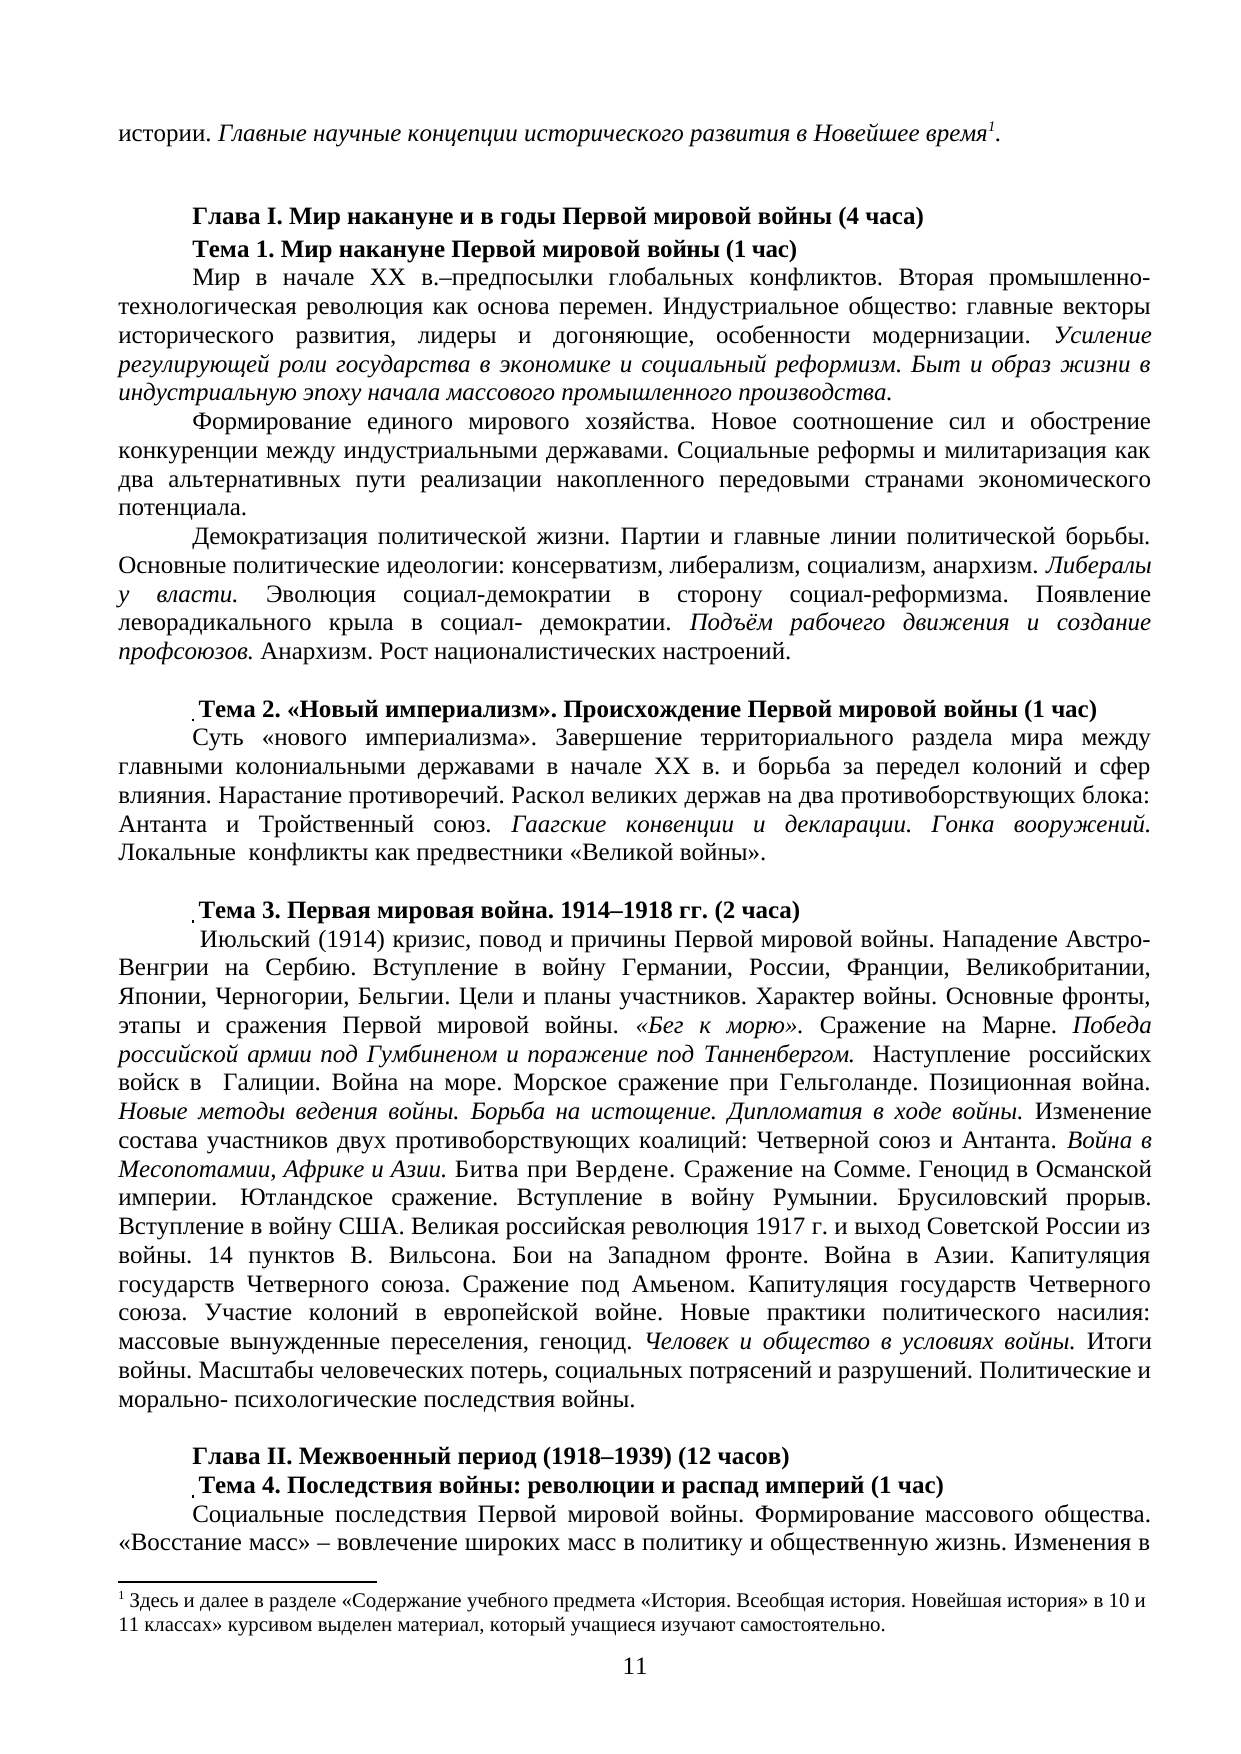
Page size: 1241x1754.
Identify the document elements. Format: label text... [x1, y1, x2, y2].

text Тема 1. Мир накануне Первой мировой войны (1 час) [118, 234, 1152, 262]
text Глава II. Межвоенный период (1918–1939) (12 часов) [118, 1441, 1152, 1470]
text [118, 118, 1151, 147]
text Тема 3. Первая мировая война. 1914–1918 гг. (2 часа) [118, 895, 1152, 924]
text Глава I. Мир накануне и в годы Первой мировой войны (4 часа) [118, 201, 1152, 229]
text Суть «нового империализма». Завершение территориального раздела мира между главными колониальными державами в начале ХХ в. и борьба за передел колоний и сфер влияния. Нарастание противоречий. Раскол великих держав на два противоборствующих блока: Антанта и Тройственный союз. Гаагские конвенции и декларации. Гонка вооружений. Локальные конфликты как предвестники «Великой войны». [118, 722, 1152, 866]
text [118, 1499, 1152, 1556]
text Тема 2. «Новый империализм». Происхождение Первой мировой войны (1 час) [118, 694, 1152, 722]
text Июльский (1914) кризис, повод и причины Первой мировой войны. Нападение Австро-Венгрии на Сербию. Вступление в войну Германии, России, Франции, Великобритании, Японии, Черногории, Бельгии. Цели и планы участников. Характер войны. Основные фронты, этапы и сражения Первой мировой войны. «Бег к морю». Сражение на Марне. Победа российской армии под Гумбиненом и поражение под Танненбергом. Наступление российских войск в Галиции. Война на море. Морское сражение при Гельголанде. Позиционная война. Новые методы ведения войны. Борьба на истощение. Дипломатия в ходе войны. Изменение состава участников двух противоборствующих коалиций: Четверной союз и Антанта. Война в Месопотамии, Африке и Азии. Битва при Вердене. Сражение на Сомме. Геноцид в Османской империи. Ютландское сражение. Вступление в войну Румынии. Брусиловский прорыв. Вступление в войну США. Великая российская революция 1917 г. и выход Советской России из войны. 14 пунктов В. Вильсона. Бои на Западном фронте. Война в Азии. Капитуляция государств Четверного союза. Сражение под Амьеном. Капитуляция государств Четверного союза. Участие колоний в европейской войне. Новые практики политического насилия: массовые вынужденные переселения, геноцид. Человек и общество в условиях войны. Итоги войны. Масштабы человеческих потерь, социальных потрясений и разрушений. Политические и морально- психологические последствия войны. [118, 924, 1152, 1412]
text Формирование единого мирового хозяйства. Новое соотношение сил и обострение конкуренции между индустриальными державами. Социальные реформы и милитаризация как два альтернативных пути реализации накопленного передовыми странами экономического потенциала. [118, 406, 1152, 521]
text Мир в начале ХХ в.–предпосылки глобальных конфликтов. Вторая промышленно-технологическая революция как основа перемен. Индустриальное общество: главные векторы исторического развития, лидеры и догоняющие, особенности модернизации. Усиление регулирующей роли государства в экономике и социальный реформизм. Быт и образ жизни в индустриальную эпоху начала массового промышленного производства. [118, 262, 1152, 406]
text Демократизация политической жизни. Партии и главные линии политической борьбы. Основные политические идеологии: консерватизм, либерализм, социализм, анархизм. Либералы у власти. Эволюция социал-демократии в сторону социал-реформизма. Появление леворадикального крыла в социал- демократии. Подъём рабочего движения и создание профсоюзов. Анархизм. Рост националистических настроений. [118, 521, 1152, 665]
text Тема 4. Последствия войны: революции и распад империй (1 час) [118, 1470, 1152, 1499]
